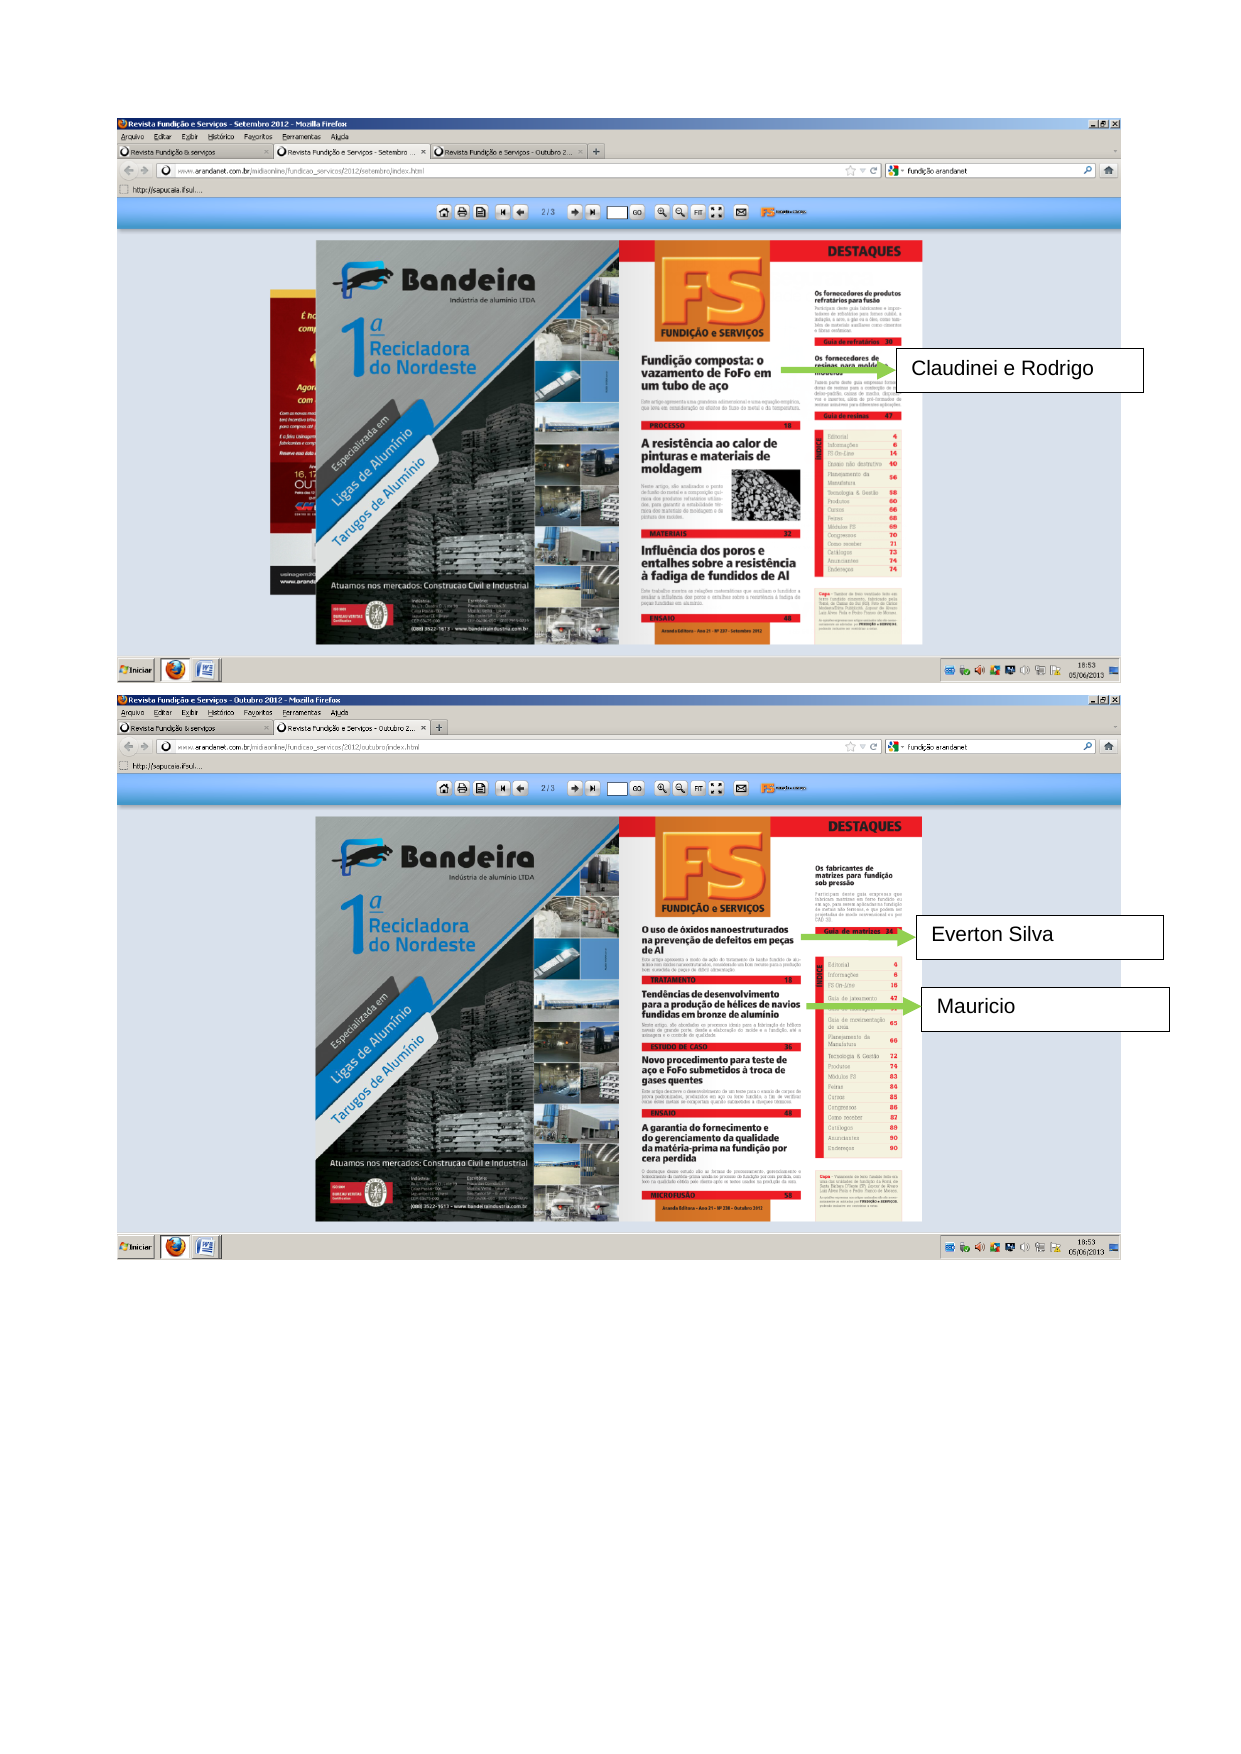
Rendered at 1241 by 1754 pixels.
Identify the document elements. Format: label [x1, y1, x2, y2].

picture [117, 695, 1121, 1260]
picture [117, 118, 1121, 683]
